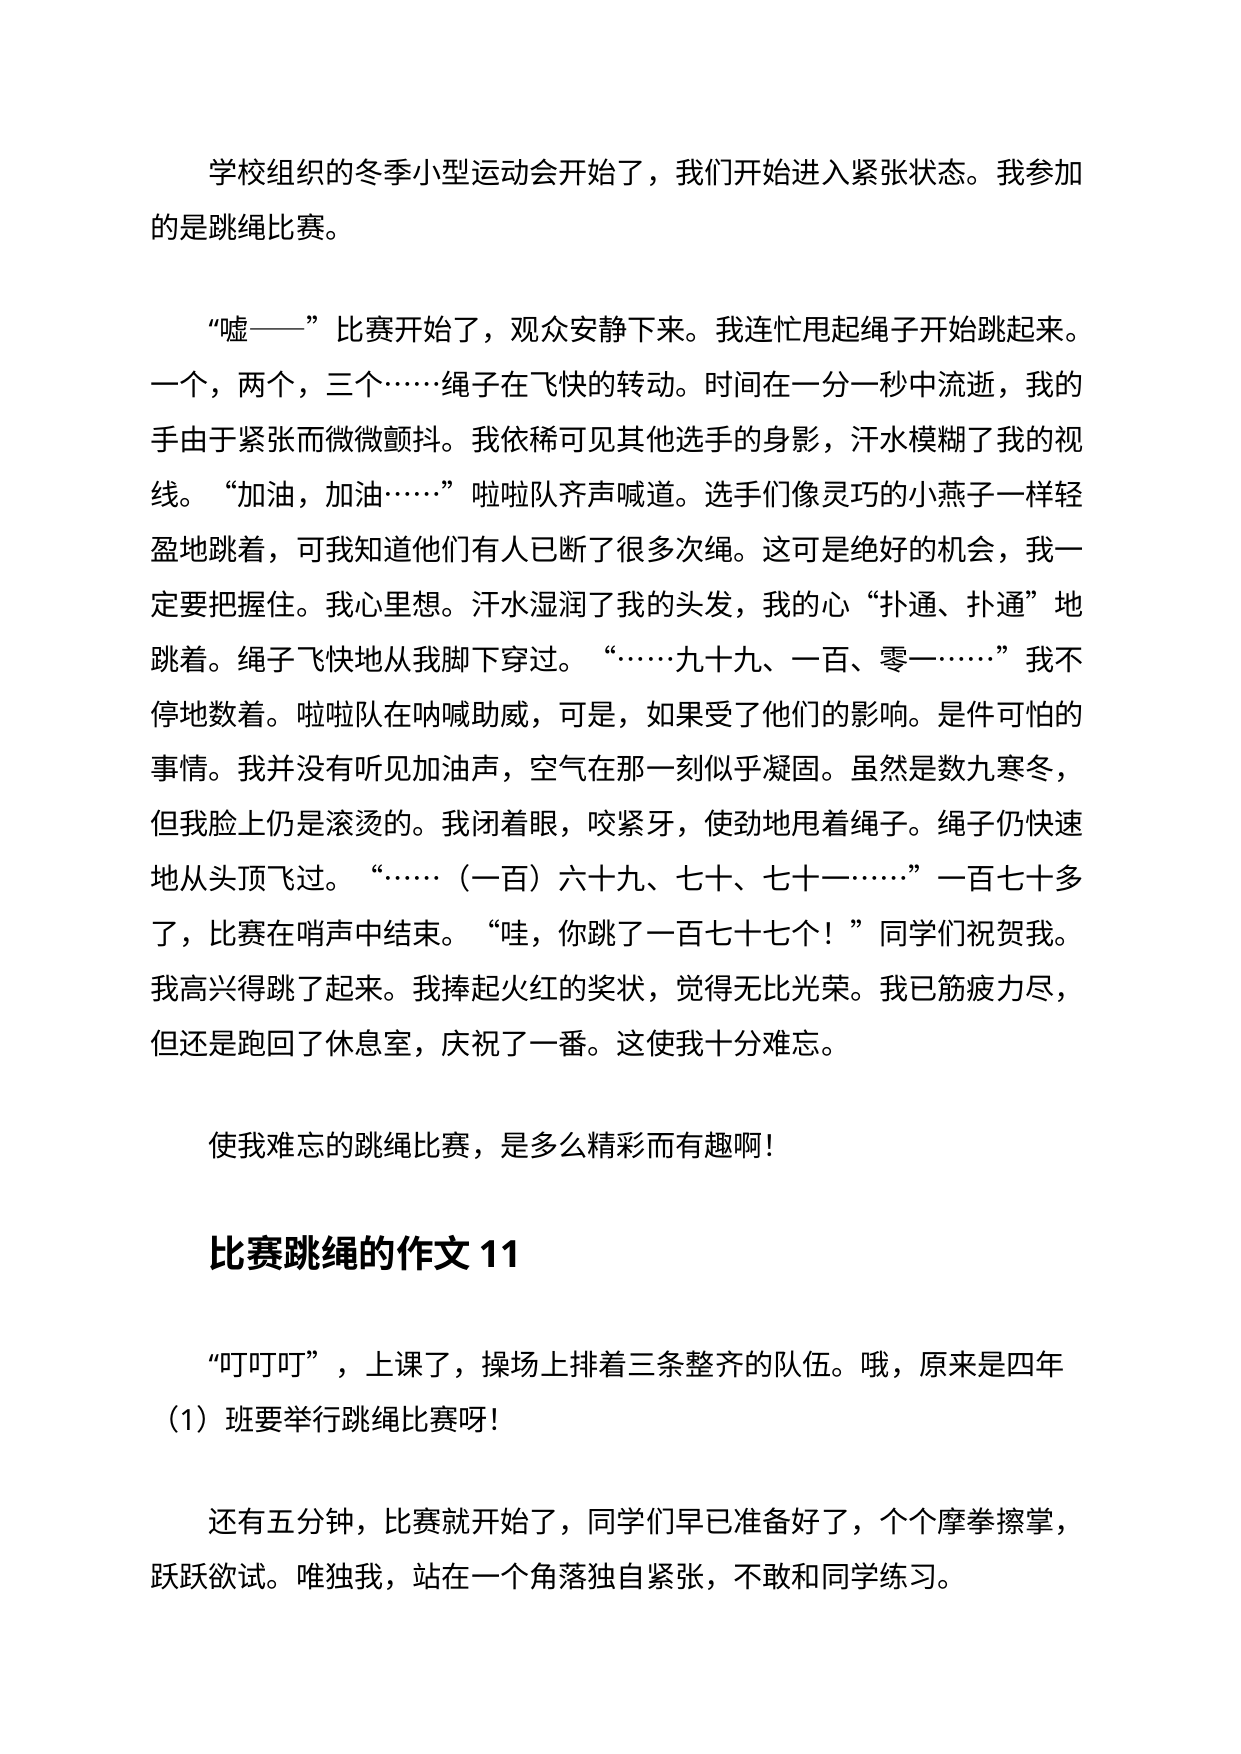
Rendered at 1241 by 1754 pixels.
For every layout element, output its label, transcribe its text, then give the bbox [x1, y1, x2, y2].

text 还有五分钟，比赛就开始了，同学们早已准备好了，个个摩拳擦掌，跃跃欲试。唯独我，站在一个角落独自紧张，不敢和同学练习。 [150, 1498, 1090, 1596]
text 使我难忘的跳绳比赛，是多么精彩而有趣啊！ [150, 1122, 1090, 1164]
text 比赛跳绳的作文11 [150, 1224, 1090, 1278]
text 学校组织的冬季小型运动会开始了，我们开始进入紧张状态。我参加的是跳绳比赛。 [150, 150, 1090, 247]
text “嘘——”比赛开始了，观众安静下来。我连忙甩起绳子开始跳起来。一个，两个，三个……绳子在飞快的转动。时间在一分一秒中流逝，我的手由于紧张而微微颤抖。我依稀可见其他选手的身影，汗水模糊了我的视线。“加油，加油……”啦啦队齐声喊道。选手们像灵巧的小燕子一样轻盈地跳着，可我知道他们有人已断了很多次绳。这可是绝好的机会，我一定要把握住。我心里想。汗水湿润了我的头发，我的心“扑通、扑通”地跳着。绳子飞快地从我脚下穿过。“……九十九、一百、零一……”我不停地数着。啦啦队在呐喊助威，可是，如果受了他们的影响。是件可怕的事情。我并没有听见加油声，空气在那一刻似乎凝固。虽然是数九寒冬，但我脸上仍是滚烫的。我闭着眼，咬紧牙，使劲地甩着绳子。绳子仍快速地从头顶飞过。“……（一百）六十九、七十、七十一……”一百七十多了，比赛在哨声中结束。“哇，你跳了一百七十七个！”同学们祝贺我。我高兴得跳了起来。我捧起火红的奖状，觉得无比光荣。我已筋疲力尽，但还是跑回了休息室，庆祝了一番。这使我十分难忘。 [150, 307, 1090, 1063]
text “叮叮叮”，上课了，操场上排着三条整齐的队伍。哦，原来是四年（1）班要举行跳绳比赛呀！ [150, 1342, 1090, 1439]
